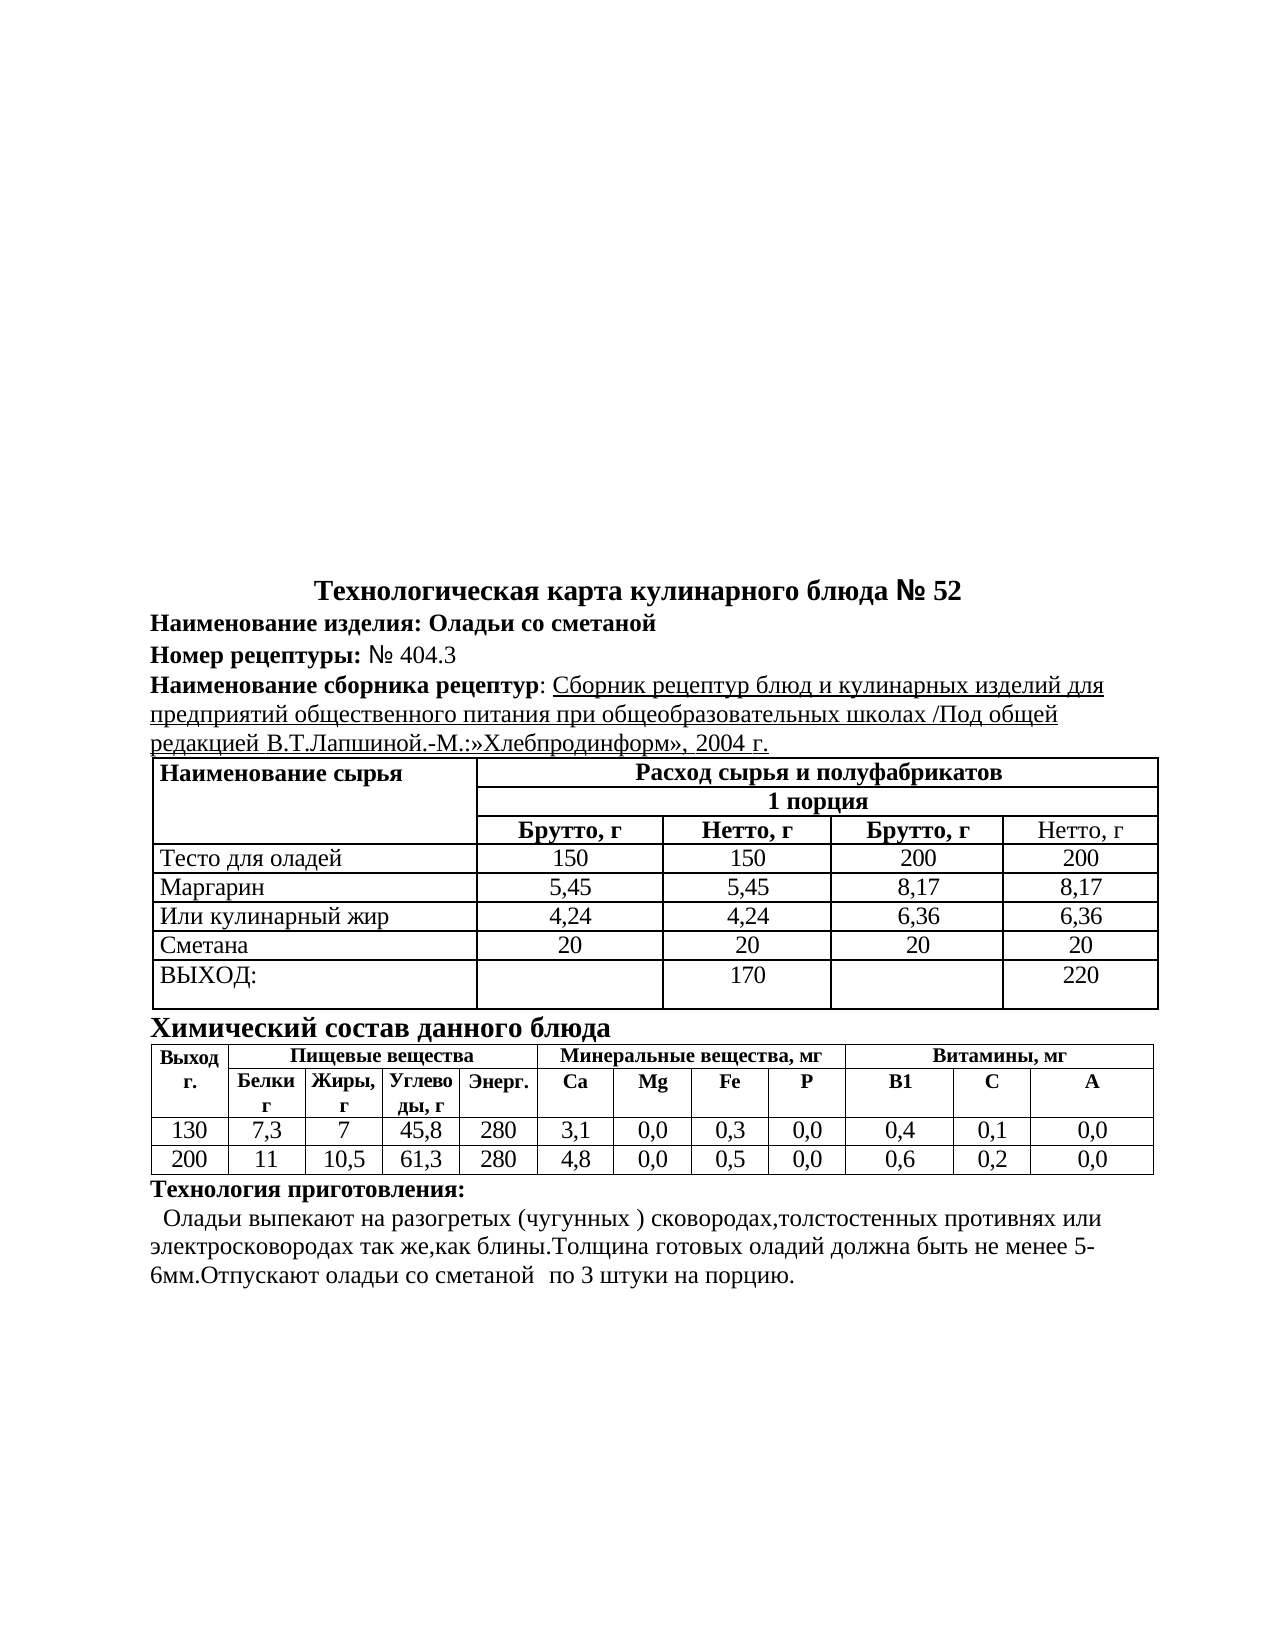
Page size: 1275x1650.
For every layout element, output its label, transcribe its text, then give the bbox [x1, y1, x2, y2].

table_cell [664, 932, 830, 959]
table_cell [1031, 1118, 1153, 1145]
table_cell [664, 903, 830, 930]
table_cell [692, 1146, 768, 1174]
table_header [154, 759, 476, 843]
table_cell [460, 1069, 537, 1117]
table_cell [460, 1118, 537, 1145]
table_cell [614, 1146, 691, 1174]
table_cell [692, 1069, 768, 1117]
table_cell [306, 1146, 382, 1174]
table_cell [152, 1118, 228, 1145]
subtitle Наименование изделия: Оладьи со сметаной Номер рецептуры: № 404.3 [150, 608, 709, 671]
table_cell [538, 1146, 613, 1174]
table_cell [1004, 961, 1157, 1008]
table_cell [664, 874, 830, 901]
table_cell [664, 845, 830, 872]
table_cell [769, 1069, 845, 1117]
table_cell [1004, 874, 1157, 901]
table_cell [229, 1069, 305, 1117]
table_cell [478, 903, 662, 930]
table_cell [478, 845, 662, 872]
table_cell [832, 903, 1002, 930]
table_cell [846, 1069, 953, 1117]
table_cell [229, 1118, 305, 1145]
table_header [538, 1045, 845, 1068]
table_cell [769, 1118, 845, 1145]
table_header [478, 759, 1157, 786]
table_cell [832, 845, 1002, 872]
text Наименование сборника рецептур: Сборник рецептур блюд и кулинарных изделий для предприятий общественного питания при общеобразовательных школах /Под общей [150, 671, 1172, 728]
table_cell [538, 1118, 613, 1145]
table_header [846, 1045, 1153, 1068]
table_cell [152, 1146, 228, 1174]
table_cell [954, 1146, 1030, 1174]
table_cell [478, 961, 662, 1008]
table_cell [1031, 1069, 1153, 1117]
subtitle Химический состав данного блюда [150, 1010, 1172, 1044]
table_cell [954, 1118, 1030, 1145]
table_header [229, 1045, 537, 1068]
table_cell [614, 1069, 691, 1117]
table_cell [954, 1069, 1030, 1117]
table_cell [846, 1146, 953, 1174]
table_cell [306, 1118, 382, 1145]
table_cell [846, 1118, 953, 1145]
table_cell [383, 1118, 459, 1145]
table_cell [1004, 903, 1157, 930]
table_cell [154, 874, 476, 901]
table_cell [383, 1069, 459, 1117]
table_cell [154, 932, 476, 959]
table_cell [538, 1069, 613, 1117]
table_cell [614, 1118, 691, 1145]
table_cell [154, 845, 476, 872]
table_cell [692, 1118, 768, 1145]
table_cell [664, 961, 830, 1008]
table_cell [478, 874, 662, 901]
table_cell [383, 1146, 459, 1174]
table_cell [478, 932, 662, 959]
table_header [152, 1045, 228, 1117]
text редакцией В.Т.Лапшиной.-М.:»Хлебпродинформ», 2004 г. [150, 728, 1172, 756]
text Оладьи выпекают на разогретых (чугунных ) сковородах,толстостенных противнях или электросковородах так же,как блины.Толщина готовых оладий должна быть не менее 5- 6мм.Отпускают оладьи со сметаной по 3 штуки на порцию. [150, 1203, 1172, 1289]
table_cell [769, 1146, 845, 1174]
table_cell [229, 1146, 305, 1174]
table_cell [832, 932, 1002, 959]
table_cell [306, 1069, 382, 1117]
subtitle Технология приготовления: [150, 1174, 1172, 1203]
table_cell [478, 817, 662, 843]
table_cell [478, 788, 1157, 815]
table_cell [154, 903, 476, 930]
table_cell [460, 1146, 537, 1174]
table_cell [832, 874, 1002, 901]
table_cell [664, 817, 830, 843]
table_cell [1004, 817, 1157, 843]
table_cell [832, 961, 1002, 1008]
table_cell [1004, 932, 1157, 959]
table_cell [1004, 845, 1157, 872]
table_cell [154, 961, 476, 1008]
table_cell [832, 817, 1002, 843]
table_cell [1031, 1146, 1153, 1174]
subtitle Технологическая карта кулинарного блюда № 52 [149, 570, 1127, 608]
